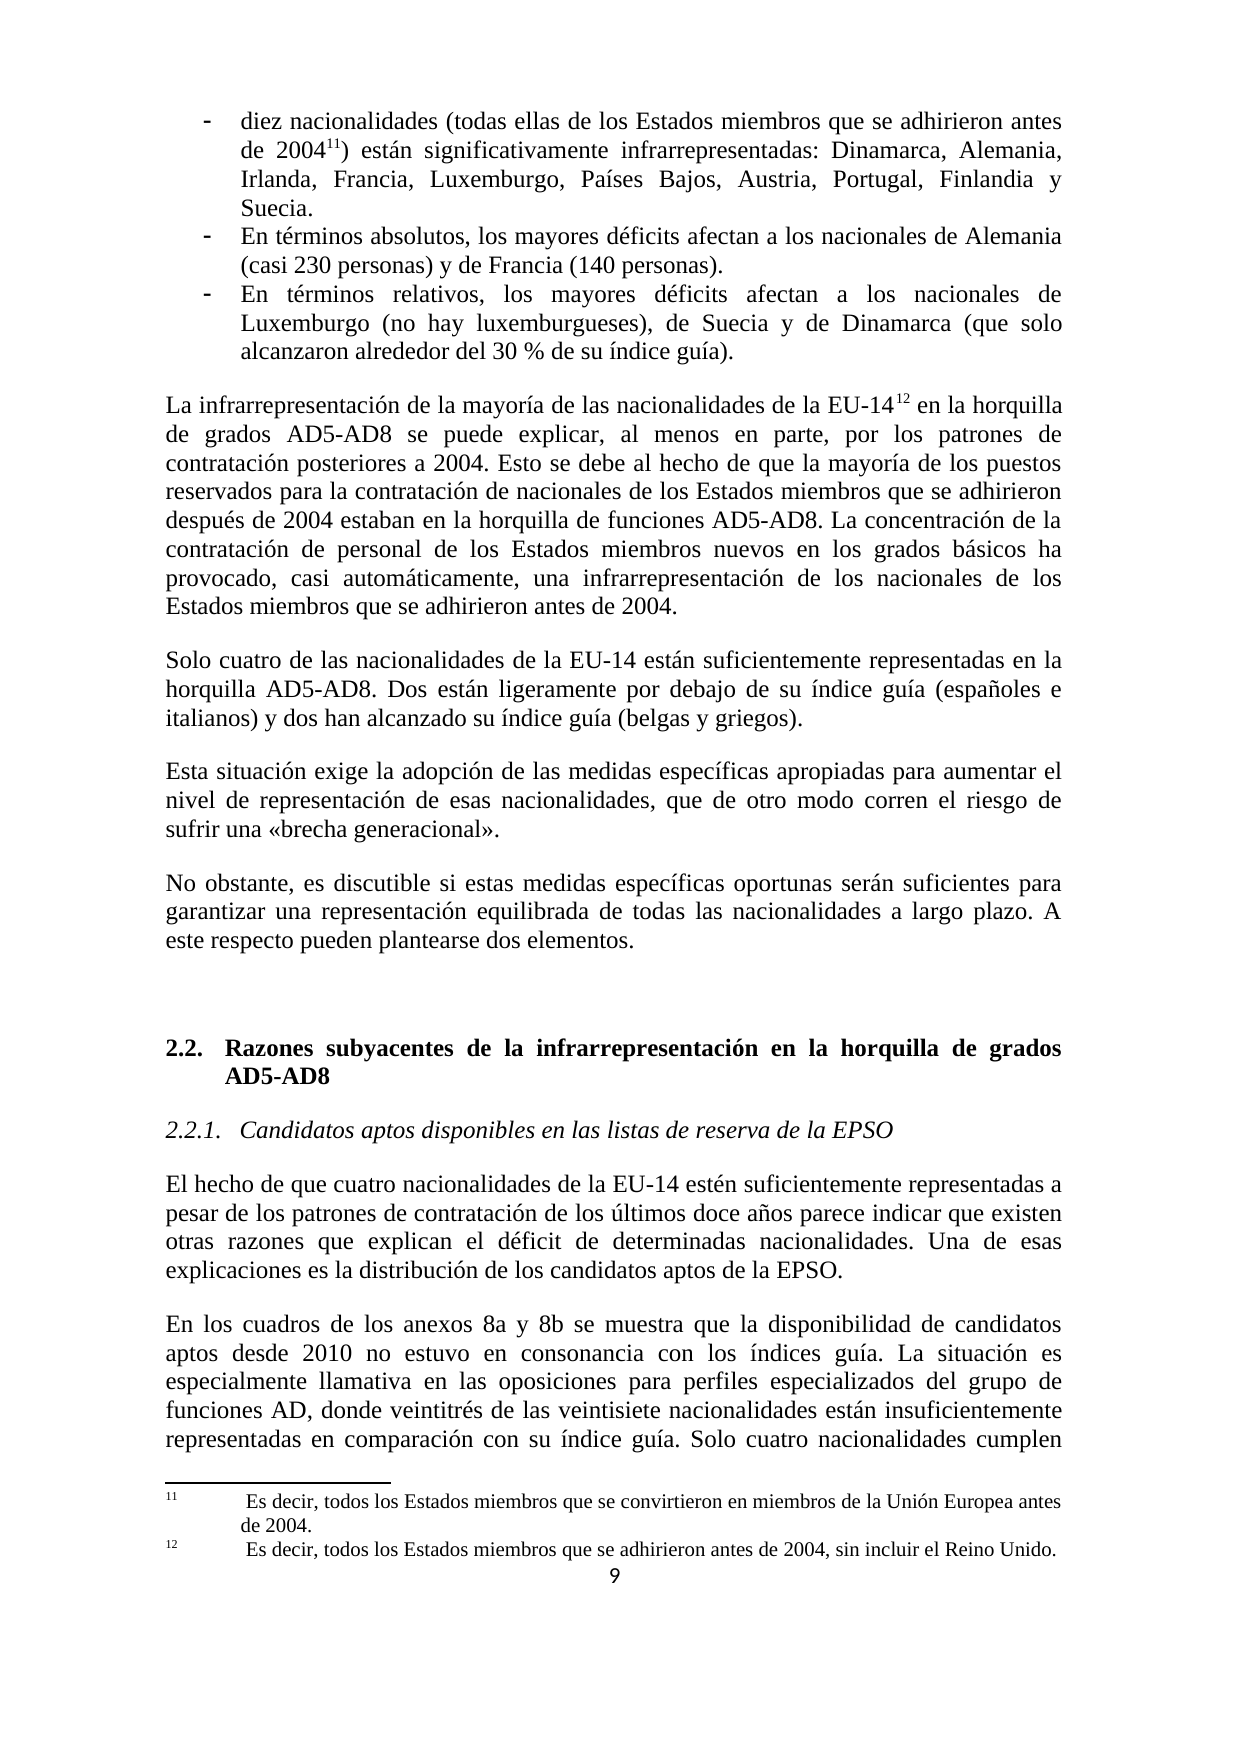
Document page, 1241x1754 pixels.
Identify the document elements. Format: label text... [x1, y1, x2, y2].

list En términos relativos, los mayores déficits afectan a los nacionales de Luxemburgo (no hay luxemburgueses), de Suecia y de Dinamarca (que solo alcanzaron alrededor del 30 % de su índice guía). [203, 279, 1063, 365]
text La infrarrepresentación de la mayoría de las nacionalidades de la EU-14 en la horquilla de grados AD5-AD8 se puede explicar, al menos en parte, por los patrones de contratación posteriores a 2004. Esto se debe al hecho de que la mayoría de los puestos reservados para la contratación de nacionales de los Estados miembros que se adhirieron después de 2004 estaban en la horquilla de funciones AD5-AD8. La concentración de la contratación de personal de los Estados miembros nuevos en los grados básicos ha provocado, casi automáticamente, una infrarrepresentación de los nacionales de los Estados miembros que se adhirieron antes de 2004. [165, 390, 1063, 620]
list diez nacionalidades (todas ellas de los Estados miembros que se adhirieron antes de 2004) están significativamente infrarrepresentadas: Dinamarca, Alemania, Irlanda, Francia, Luxemburgo, Países Bajos, Austria, Portugal, Finlandia y Suecia. [203, 106, 1063, 221]
text Esta situación exige la adopción de las medidas específicas apropiadas para aumentar el nivel de representación de esas nacionalidades, que de otro modo corren el riesgo de sufrir una «brecha generacional». [165, 756, 1063, 843]
list En términos absolutos, los mayores déficits afectan a los nacionales de Alemania (casi 230 personas) y de Francia (140 personas). [203, 221, 1063, 279]
text El hecho de que cuatro nacionalidades de la EU-14 estén suficientemente representadas a pesar de los patrones de contratación de los últimos doce años parece indicar que existen otras razones que explican el déficit de determinadas nacionalidades. Una de esas explicaciones es la distribución de los candidatos aptos de la EPSO. [165, 1169, 1063, 1284]
text Solo cuatro de las nacionalidades de la EU-14 están suficientemente representadas en la horquilla AD5-AD8. Dos están ligeramente por debajo de su índice guía (españoles e italianos) y dos han alcanzado su índice guía (belgas y griegos). [165, 645, 1063, 731]
list 2.2.1. Candidatos aptos disponibles en las listas de reserva de la EPSO [165, 1115, 1063, 1144]
text No obstante, es discutible si estas medidas específicas oportunas serán suficientes para garantizar una representación equilibrada de todas las nacionalidades a largo plazo. A este respecto pueden plantearse dos elementos. [165, 868, 1063, 954]
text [165, 1309, 1063, 1453]
list 2.2. Razones subyacentes de la infrarrepresentación en la horquilla de grados AD5-AD8 [165, 1033, 1063, 1090]
